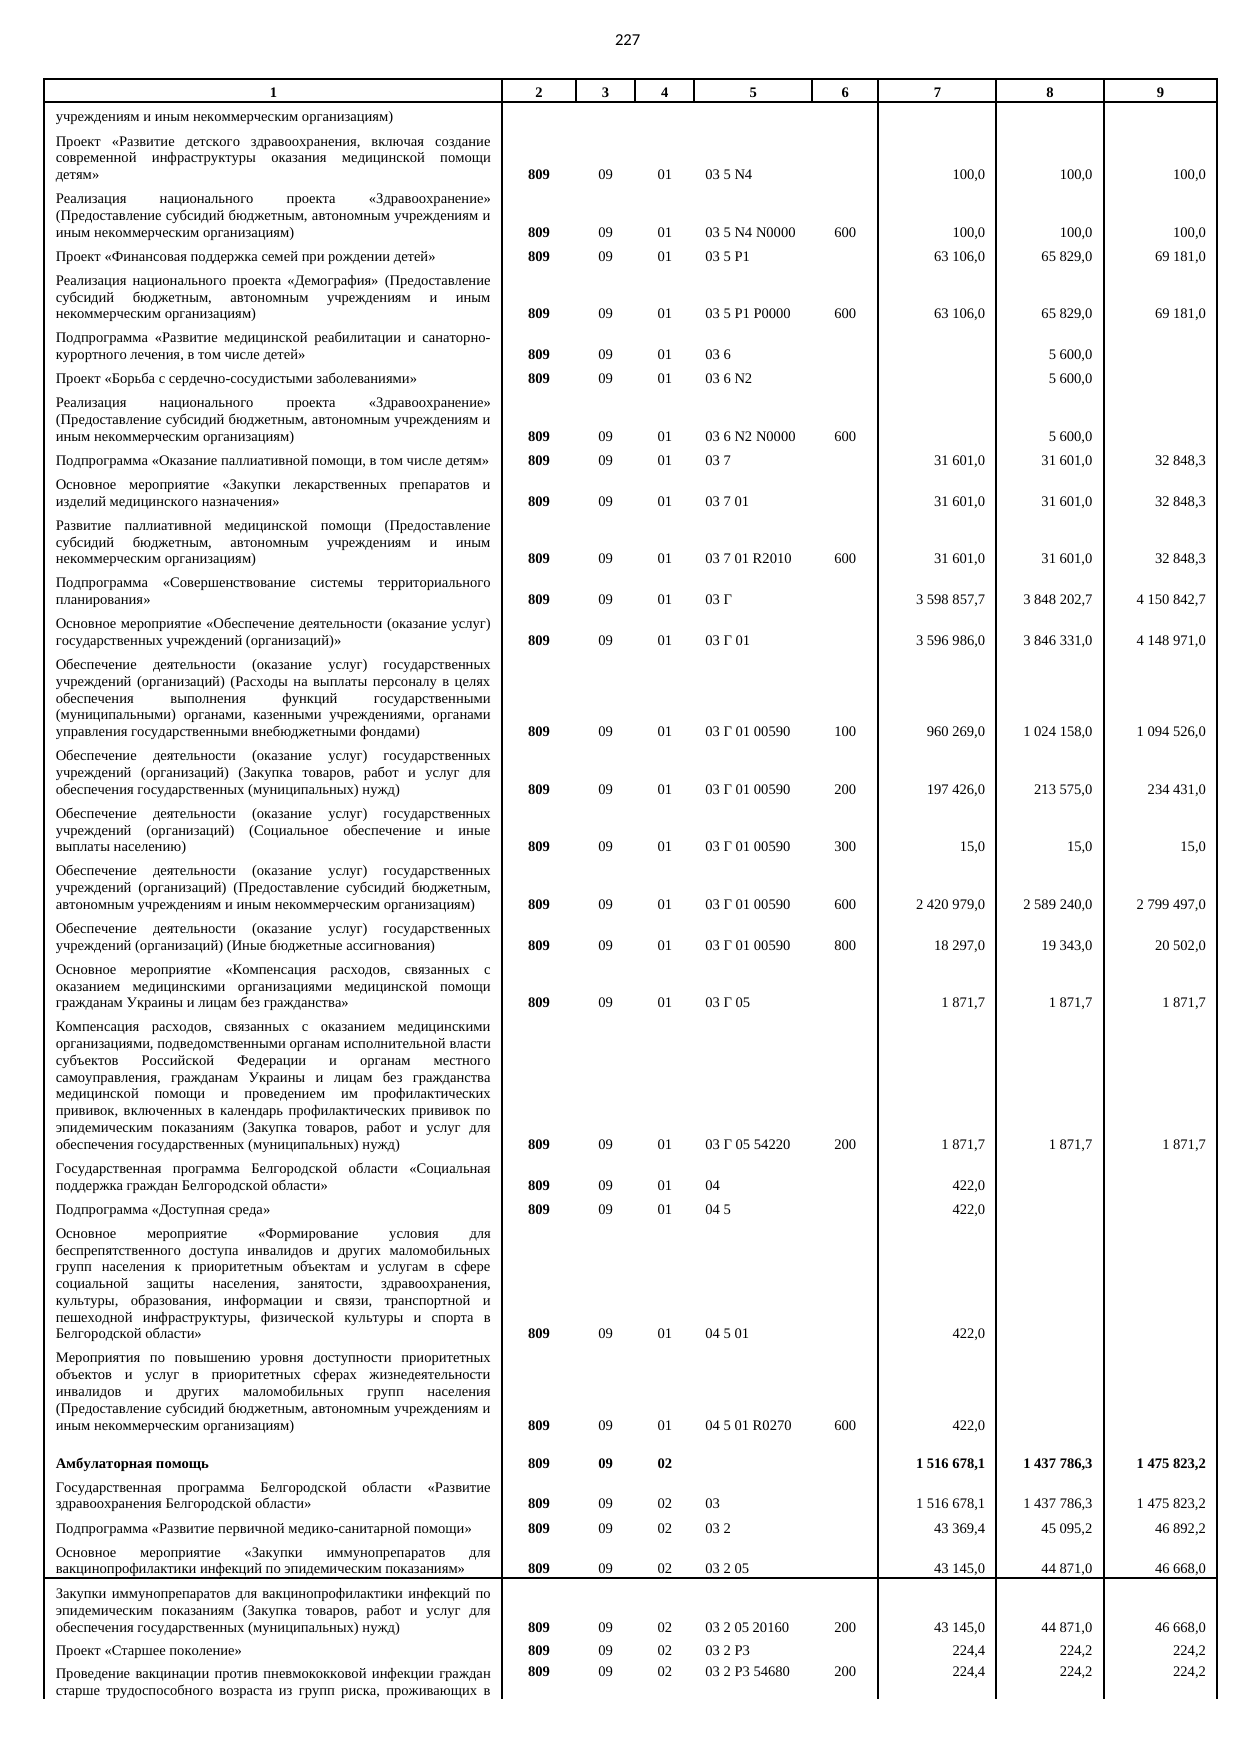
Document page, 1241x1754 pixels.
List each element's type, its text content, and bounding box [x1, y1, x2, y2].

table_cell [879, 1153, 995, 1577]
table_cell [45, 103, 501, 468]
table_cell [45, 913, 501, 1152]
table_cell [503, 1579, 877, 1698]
table_header 1 [45, 80, 501, 101]
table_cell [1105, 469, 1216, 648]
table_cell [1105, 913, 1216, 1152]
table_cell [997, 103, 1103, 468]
table_header 5 [695, 80, 811, 101]
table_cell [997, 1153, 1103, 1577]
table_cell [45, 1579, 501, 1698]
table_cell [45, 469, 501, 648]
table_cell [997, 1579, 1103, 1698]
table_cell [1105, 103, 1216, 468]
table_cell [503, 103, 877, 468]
table_header 7 [879, 80, 995, 101]
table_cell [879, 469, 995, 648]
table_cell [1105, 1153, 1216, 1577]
table_header 2 [503, 80, 575, 101]
table_header 4 [636, 80, 693, 101]
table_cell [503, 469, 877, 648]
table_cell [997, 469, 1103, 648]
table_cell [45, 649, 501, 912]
table_header 9 [1105, 80, 1216, 101]
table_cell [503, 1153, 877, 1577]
table_header 8 [997, 80, 1103, 101]
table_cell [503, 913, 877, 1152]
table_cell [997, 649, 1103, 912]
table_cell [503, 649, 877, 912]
table_header 3 [577, 80, 634, 101]
table_header 6 [813, 80, 877, 101]
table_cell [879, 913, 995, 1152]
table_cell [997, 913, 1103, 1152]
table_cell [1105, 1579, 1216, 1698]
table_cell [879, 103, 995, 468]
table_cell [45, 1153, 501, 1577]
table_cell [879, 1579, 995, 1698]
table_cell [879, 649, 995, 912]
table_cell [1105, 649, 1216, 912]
